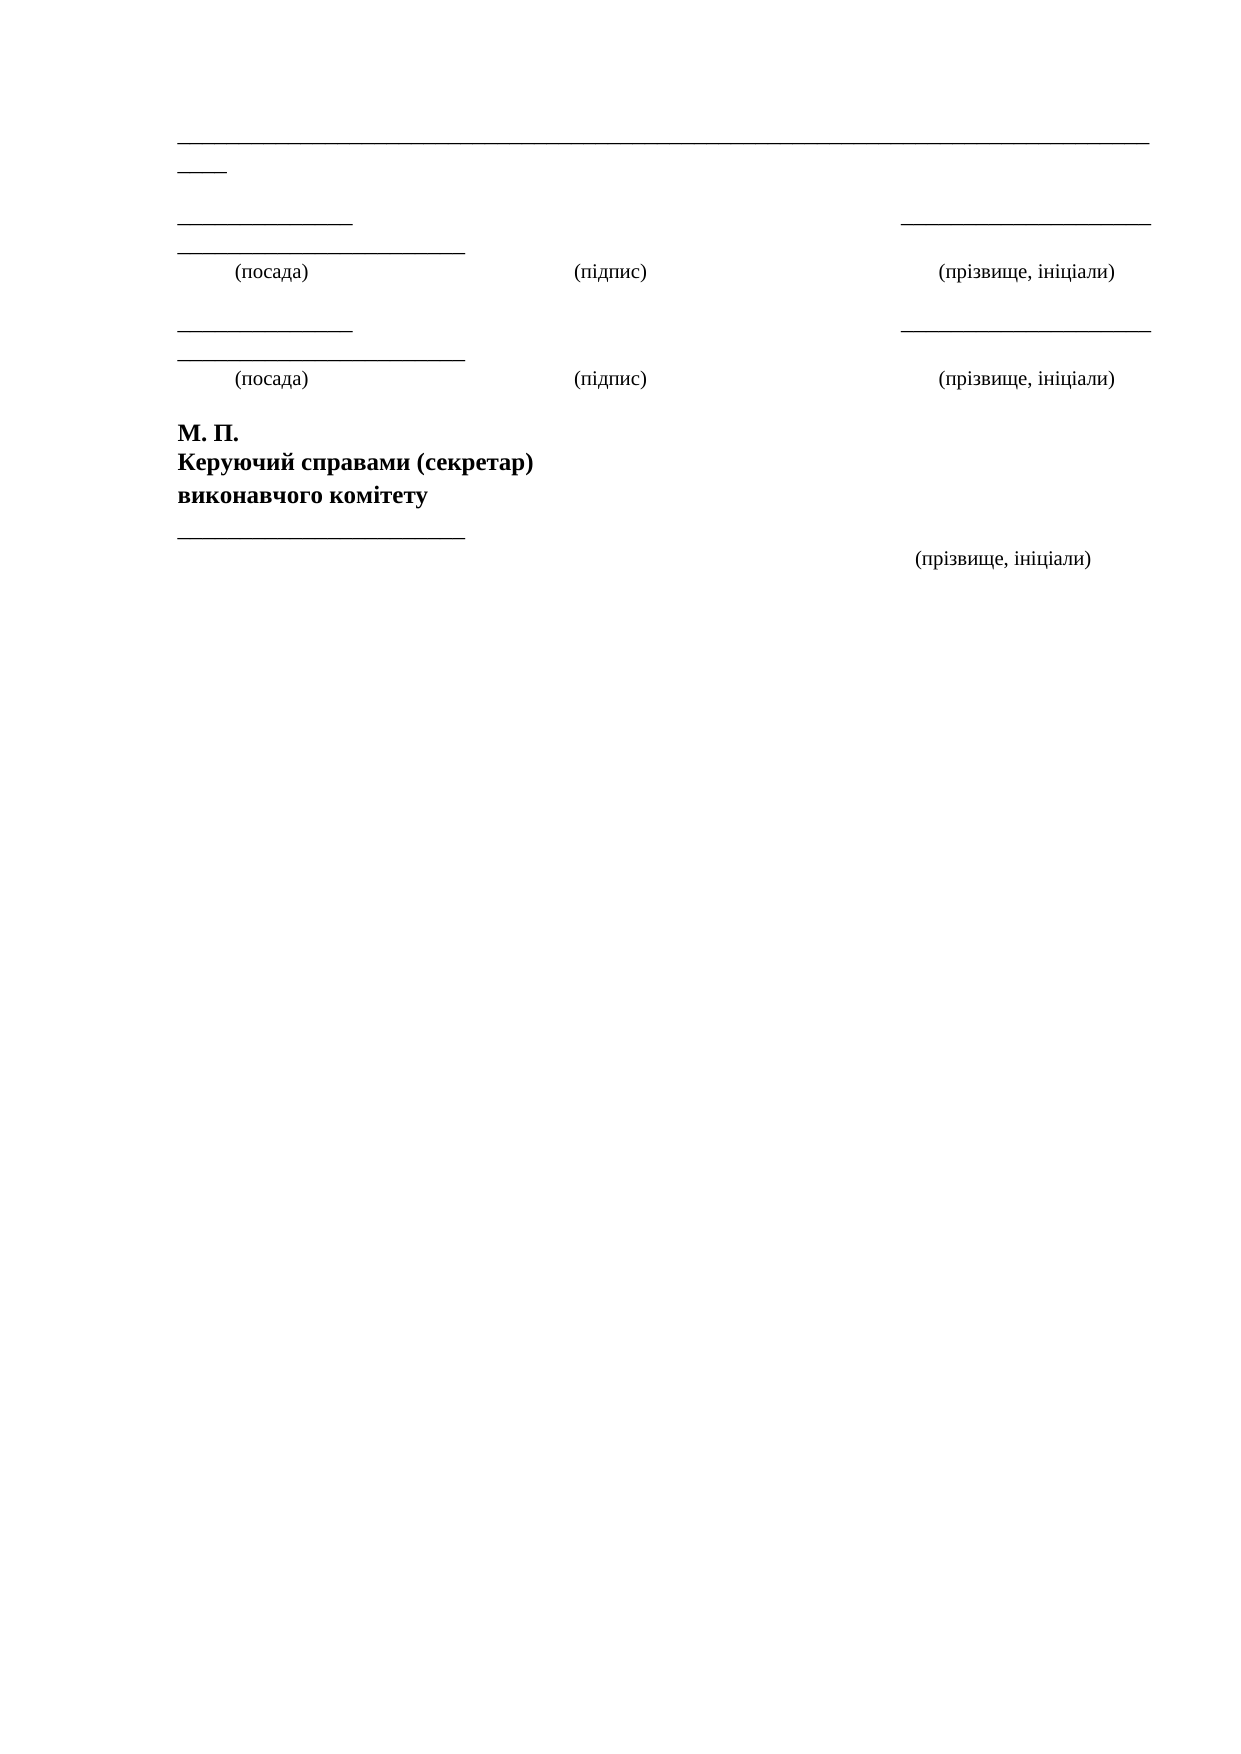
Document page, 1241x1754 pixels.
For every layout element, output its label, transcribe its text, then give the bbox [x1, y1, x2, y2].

text ______________ ____________________ _______________________ [177, 199, 1152, 257]
text виконавчого комітету _______________________ [177, 480, 1152, 542]
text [177, 118, 1152, 176]
text (посада) (підпис) (прізвище, ініціали) [177, 258, 1152, 283]
text М. П. [177, 418, 1152, 447]
text Керуючий справами (секретар) [177, 447, 1152, 476]
text (прізвище, ініціали) [841, 546, 1152, 570]
text (посада) (підпис) (прізвище, ініціали) [177, 366, 1152, 389]
text ______________ ____________________ _______________________ [177, 306, 1152, 364]
